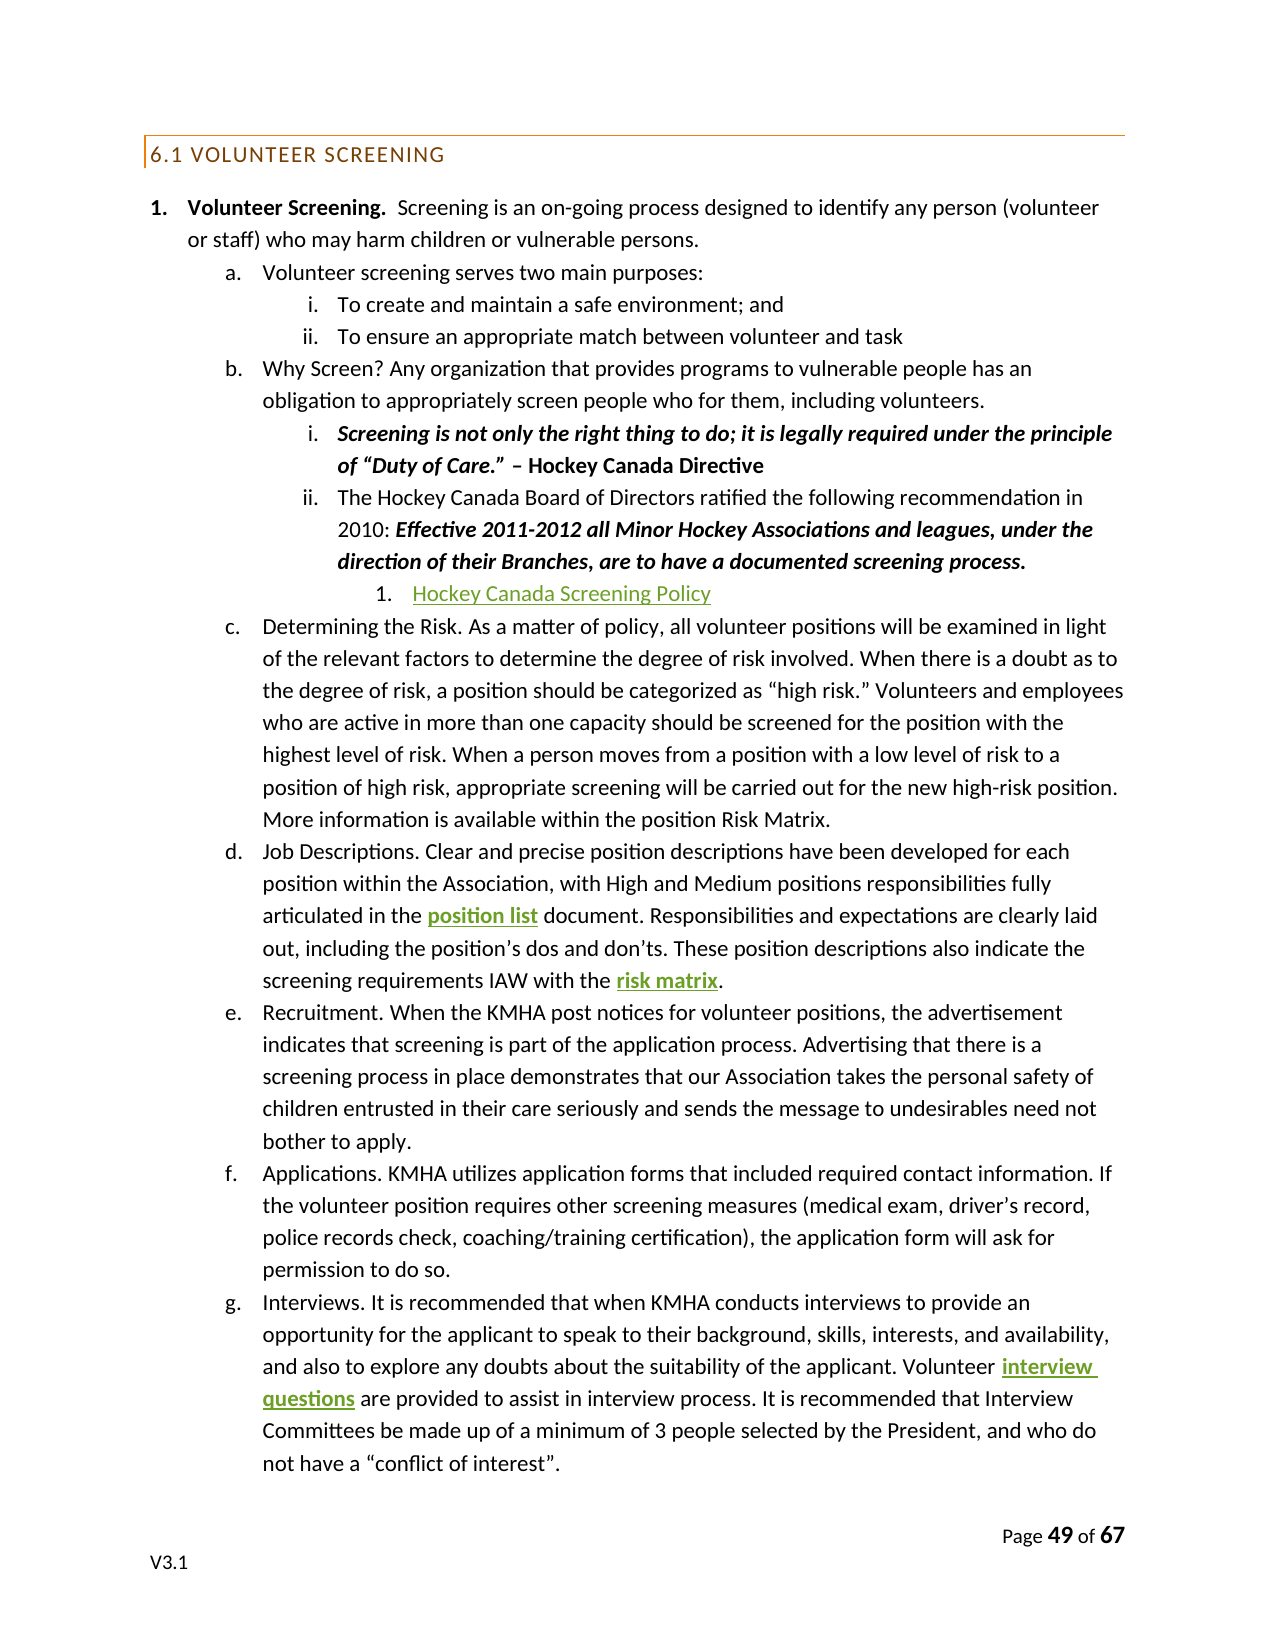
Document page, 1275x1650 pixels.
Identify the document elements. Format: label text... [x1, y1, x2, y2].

list Job Descriptions. Clear and precise position descriptions have been developed for each position within the Association, with High and Medium positions responsibilities fully articulated in the position list document. Responsibilities and expectations are clearly laid out, including the position’s dos and don’ts. These position descriptions also indicate the screening requirements IAW with the risk matrix. [225, 837, 1125, 994]
list Hockey Canada Screening Policy [375, 579, 1125, 608]
list To create and maintain a safe environment; and [319, 290, 1125, 318]
list Why Screen? Any organization that provides programs to vulnerable people has an obligation to appropriately screen people who for them, including volunteers. [225, 354, 1125, 414]
list Volunteer screening serves two main purposes: [225, 258, 1125, 286]
list Recruitment. When the KMHA post notices for volunteer positions, the advertisement indicates that screening is part of the application process. Advertising that there is a screening process in place demonstrates that our Association takes the personal safety of children entrusted in their care seriously and sends the message to undesirables need not bother to apply. [225, 998, 1125, 1155]
list To ensure an appropriate match between volunteer and task [319, 322, 1125, 350]
list Interviews. It is recommended that when KMHA conducts interviews to provide an opportunity for the applicant to speak to their background, skills, interests, and availability, and also to explore any doubts about the suitability of the applicant. Volunteer interview questions are provided to assist in interview process. It is recommended that Interview Committees be made up of a minimum of 3 people selected by the President, and who do not have a “conflict of interest”. [225, 1288, 1125, 1477]
subtitle 6.1 volunteer screening [146, 136, 1125, 168]
list The Hockey Canada Board of Directors ratified the following recommendation in 2010: Effective 2011-2012 all Minor Hockey Associations and leagues, under the direction of their Branches, are to have a documented screening process. [319, 483, 1125, 575]
list Screening is not only the right thing to do; it is legally required under the principle of “Duty of Care.” – Hockey Canada Directive [319, 419, 1125, 479]
list Volunteer Screening. Screening is an on-going process designed to identify any person (volunteer or staff) who may harm children or vulnerable persons. [150, 193, 1125, 253]
list Determining the Risk. As a matter of policy, all volunteer positions will be examined in light of the relevant factors to determine the degree of risk involved. When there is a doubt as to the degree of risk, a position should be categorized as “high risk.” Volunteers and employees who are active in more than one capacity should be screened for the position with the highest level of risk. When a person moves from a position with a low level of risk to a position of high risk, appropriate screening will be carried out for the new high-risk position. More information is available within the position Risk Matrix. [225, 612, 1125, 833]
list Applications. KMHA utilizes application forms that included required contact information. If the volunteer position requires other screening measures (medical exam, driver’s record, police records check, coaching/training certification), the application form will ask for permission to do so. [225, 1159, 1125, 1283]
